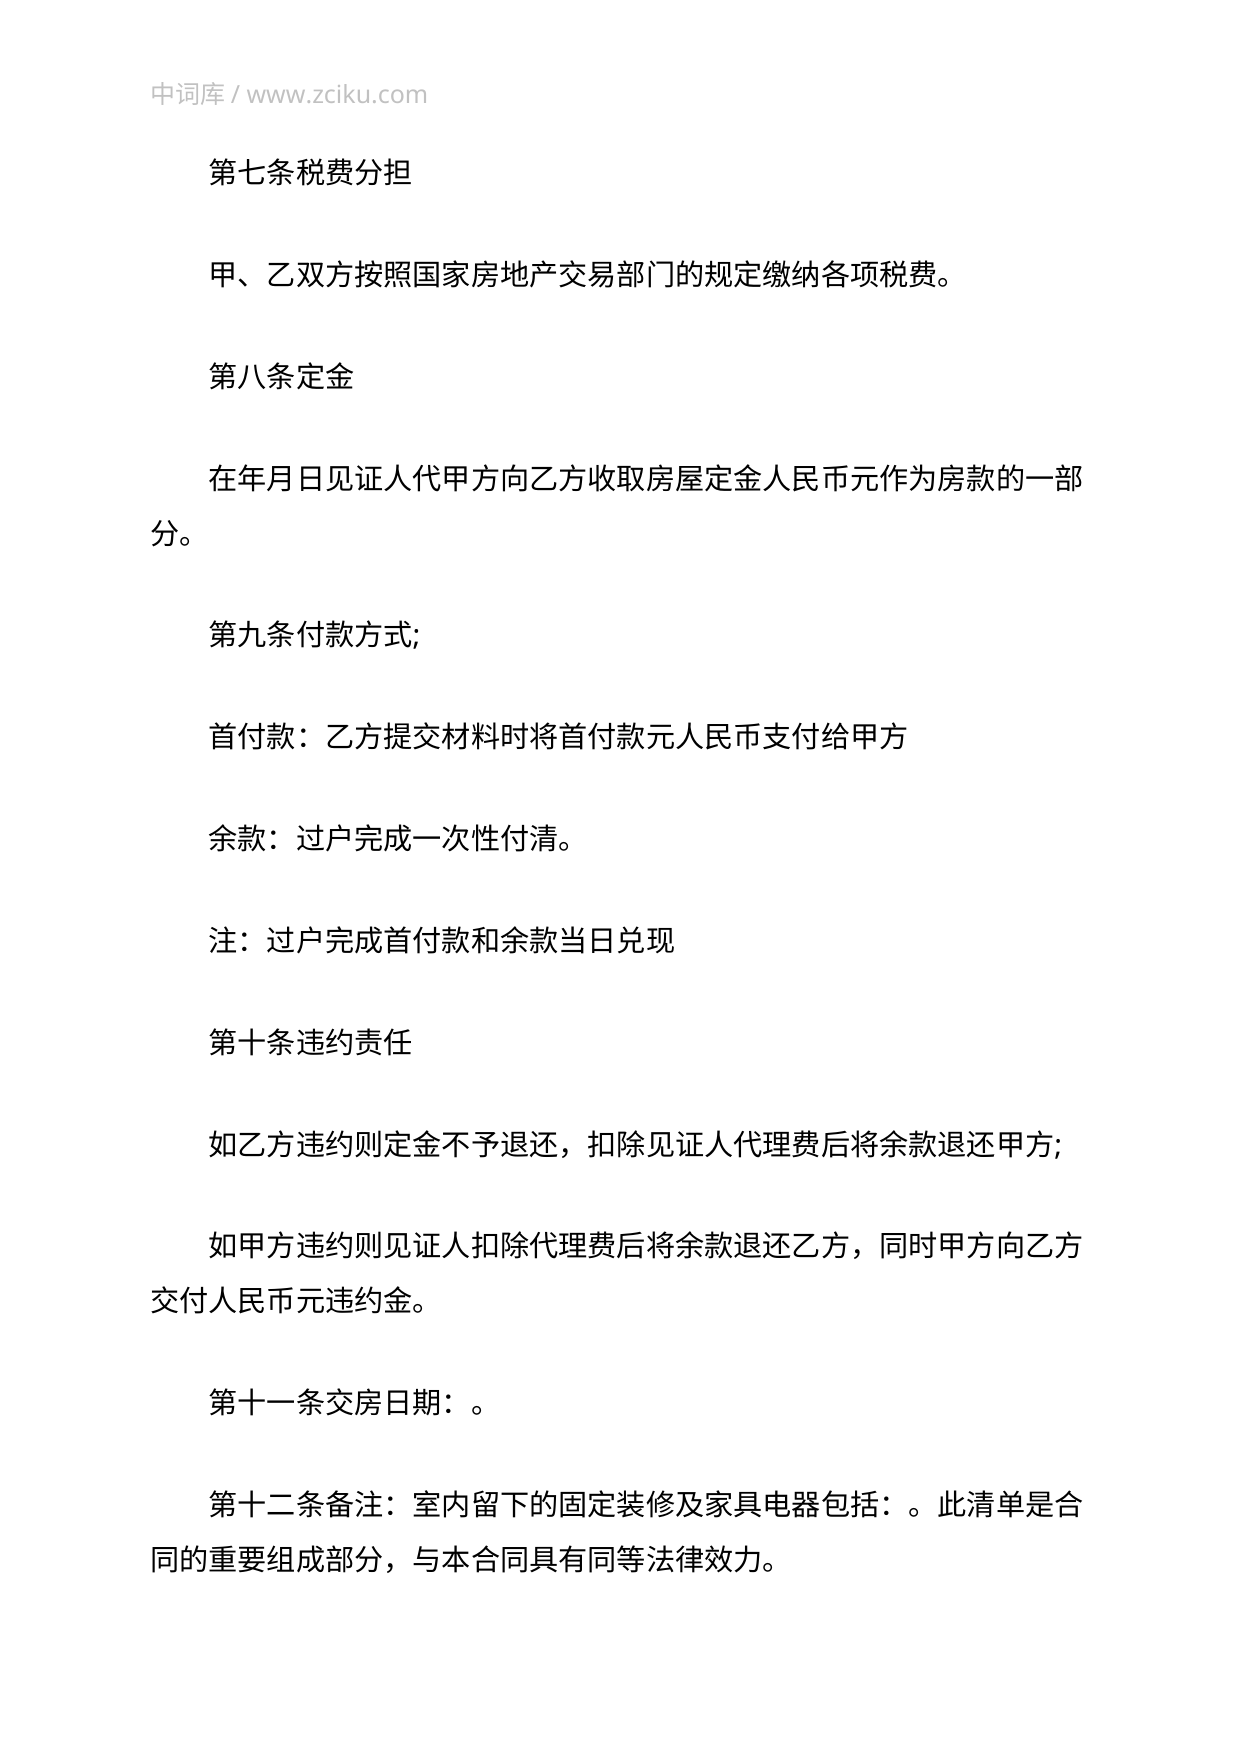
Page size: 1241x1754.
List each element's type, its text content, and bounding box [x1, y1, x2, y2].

text 第九条付款方式; [150, 612, 1090, 654]
text 第十条违约责任 [150, 1019, 1090, 1062]
text 注：过户完成首付款和余款当日兑现 [150, 917, 1090, 960]
text 如乙方违约则定金不予退还，扣除见证人代理费后将余款退还甲方; [150, 1121, 1090, 1163]
text 余款：过户完成一次性付清。 [150, 816, 1090, 858]
text 第十一条交房日期：。 [150, 1380, 1090, 1422]
text 第八条定金 [150, 353, 1090, 396]
text 在年月日见证人代甲方向乙方收取房屋定金人民币元作为房款的一部分。 [150, 455, 1090, 552]
text 甲、乙双方按照国家房地产交易部门的规定缴纳各项税费。 [150, 252, 1090, 294]
text 首付款：乙方提交材料时将首付款元人民币支付给甲方 [150, 714, 1090, 756]
text 第七条税费分担 [150, 150, 1090, 192]
text 第十二条备注：室内留下的固定装修及家具电器包括：。此清单是合同的重要组成部分，与本合同具有同等法律效力。 [150, 1481, 1090, 1579]
text 如甲方违约则见证人扣除代理费后将余款退还乙方，同时甲方向乙方交付人民币元违约金。 [150, 1223, 1090, 1320]
